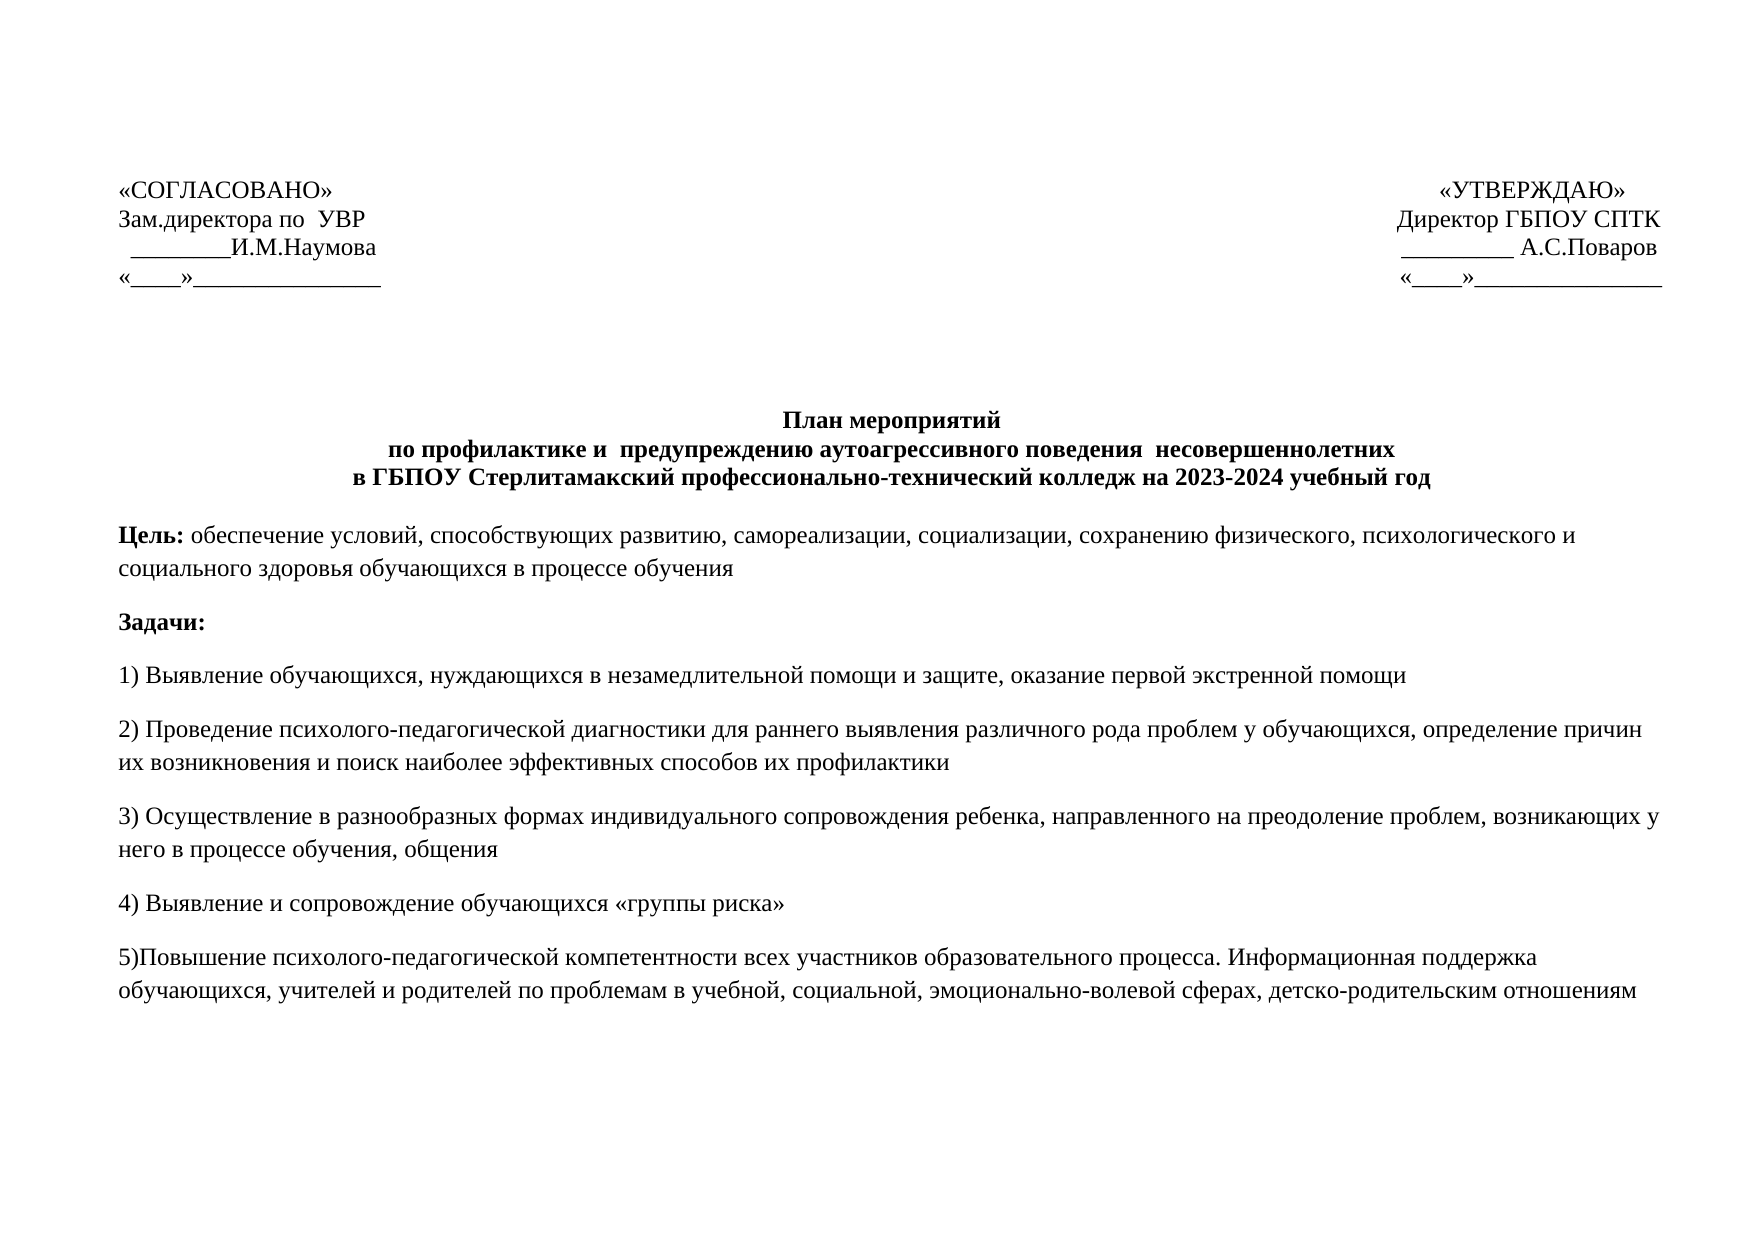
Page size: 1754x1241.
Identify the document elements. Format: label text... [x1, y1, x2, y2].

text План мероприятий [118, 405, 1665, 434]
text «____»_______________ «____»_______________ [118, 261, 1665, 290]
text ________И.М.Наумова _________ А.С.Поваров [118, 232, 1665, 261]
text в ГБПОУ Стерлитамакский профессионально-технический колледж на 2023-2024 учебный год [118, 462, 1665, 491]
text Задачи: [118, 607, 1665, 636]
text 4) Выявление и сопровождение обучающихся «группы риска» [118, 888, 1665, 917]
text 1) Выявление обучающихся, нуждающихся в незамедлительной помощи и защите, оказание первой экстренной помощи [118, 661, 1665, 689]
text 5)Повышение психолого-педагогической компетентности всех участников образовательного процесса. Информационная поддержка обучающихся, учителей и родителей по проблемам в учебной, социальной, эмоционально-волевой сферах, детско-родительским отношениям [118, 942, 1665, 1004]
text по профилактике и предупреждению аутоагрессивного поведения несовершеннолетних [118, 434, 1665, 462]
text Зам.директора по УВР Директор ГБПОУ СПТК [118, 204, 1665, 232]
text «СОГЛАСОВАНО» «УТВЕРЖДАЮ» [118, 175, 1665, 204]
text 2) Проведение психолого-педагогической диагностики для раннего выявления различного рода проблем у обучающихся, определение причин их возникновения и поиск наиболее эффективных способов их профилактики [118, 714, 1665, 776]
text Цель: обеспечение условий, способствующих развитию, самореализации, социализации, сохранению физического, психологического и социального здоровья обучающихся в процессе обучения [118, 520, 1665, 582]
text 3) Осуществление в разнообразных формах индивидуального сопровождения ребенка, направленного на преодоление проблем, возникающих у него в процессе обучения, общения [118, 801, 1665, 863]
